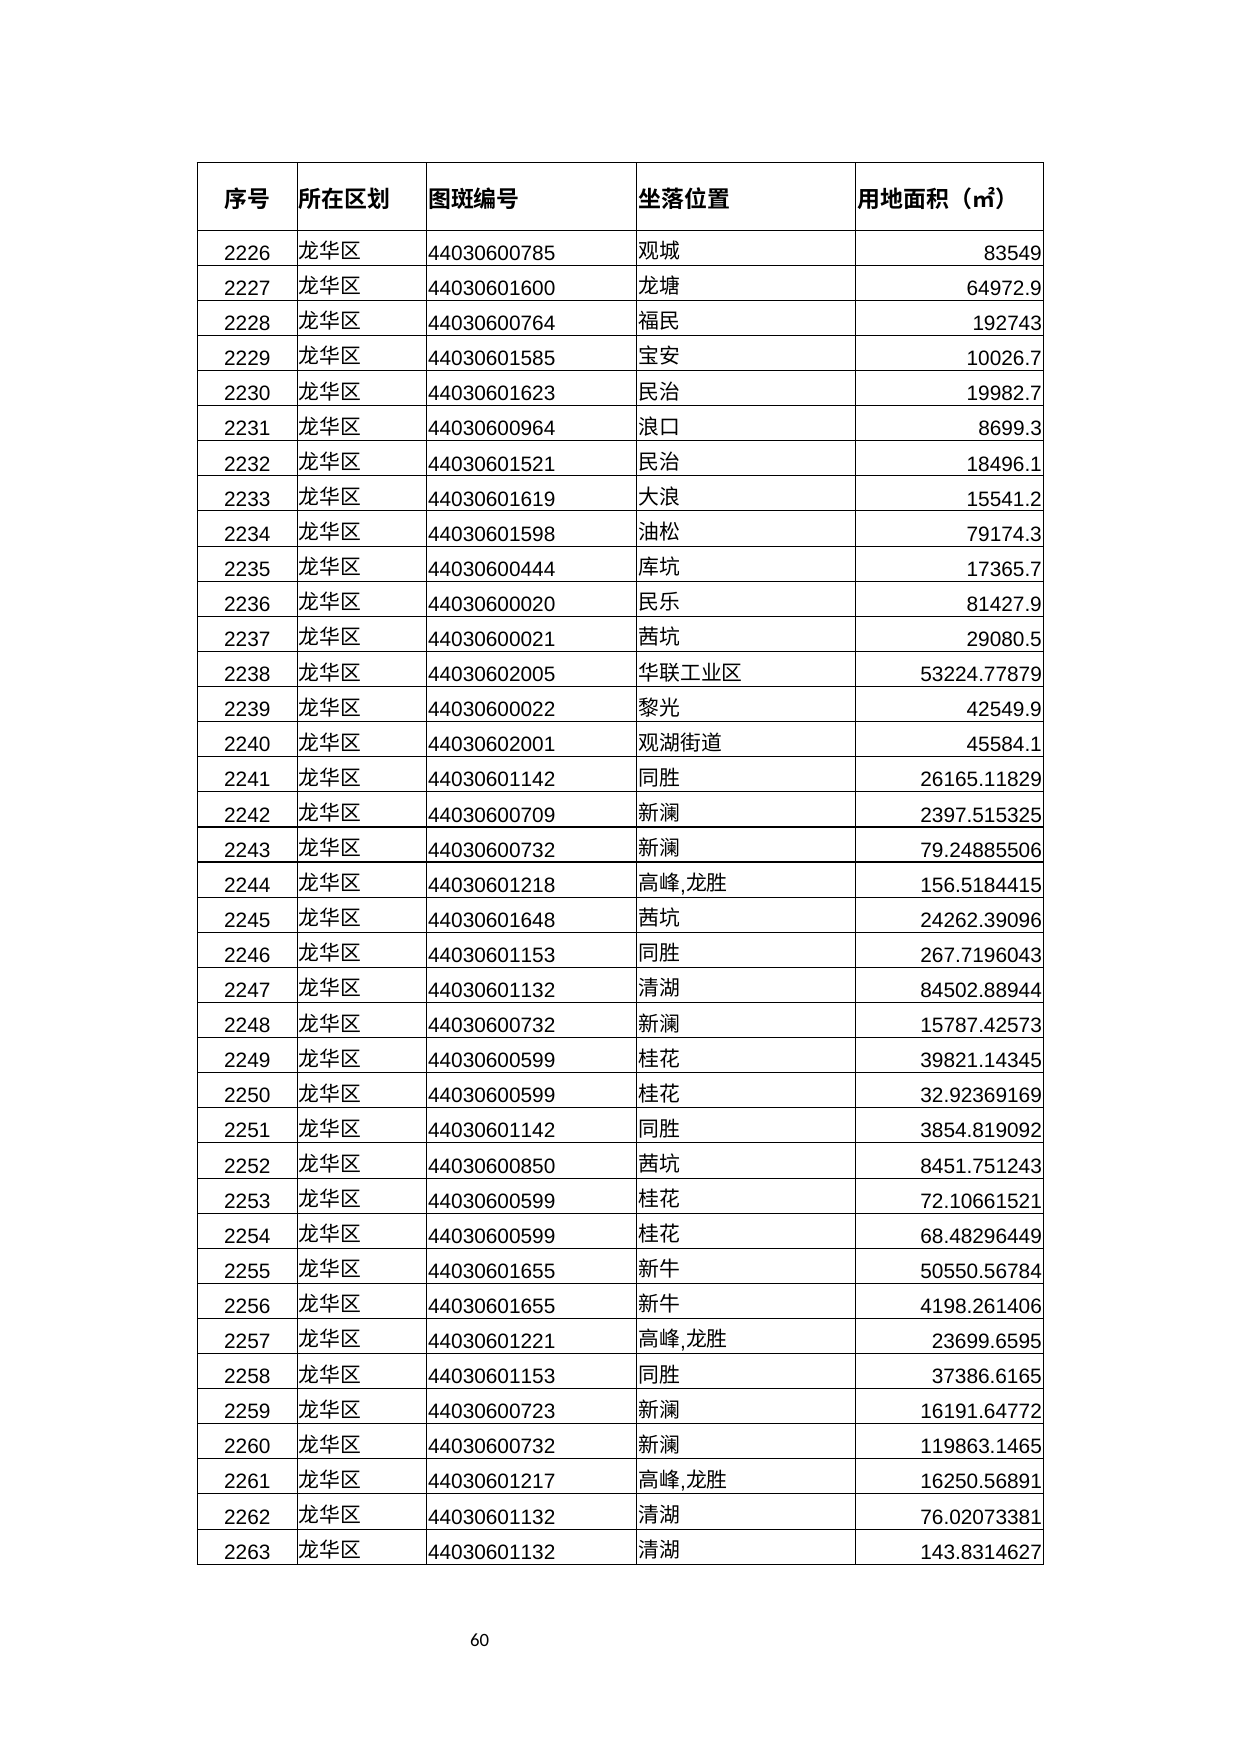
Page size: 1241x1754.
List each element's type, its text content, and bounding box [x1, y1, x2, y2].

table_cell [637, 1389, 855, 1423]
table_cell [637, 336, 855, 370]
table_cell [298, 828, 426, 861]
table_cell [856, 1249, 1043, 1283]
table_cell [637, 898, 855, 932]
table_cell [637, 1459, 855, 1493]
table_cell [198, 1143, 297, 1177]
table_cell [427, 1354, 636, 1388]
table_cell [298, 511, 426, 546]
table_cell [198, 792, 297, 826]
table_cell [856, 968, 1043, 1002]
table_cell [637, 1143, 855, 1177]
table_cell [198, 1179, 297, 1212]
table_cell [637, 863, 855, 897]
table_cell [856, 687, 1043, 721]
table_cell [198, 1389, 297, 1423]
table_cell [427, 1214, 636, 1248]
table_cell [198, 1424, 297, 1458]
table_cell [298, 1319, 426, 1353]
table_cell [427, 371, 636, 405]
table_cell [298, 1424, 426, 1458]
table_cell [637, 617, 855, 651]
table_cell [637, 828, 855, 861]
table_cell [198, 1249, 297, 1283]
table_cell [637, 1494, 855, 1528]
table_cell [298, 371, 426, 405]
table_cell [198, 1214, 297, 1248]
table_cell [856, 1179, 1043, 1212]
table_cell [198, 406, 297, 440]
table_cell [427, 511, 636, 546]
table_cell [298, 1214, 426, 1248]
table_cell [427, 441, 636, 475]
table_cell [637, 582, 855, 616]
table_header 图斑编号 [427, 163, 636, 229]
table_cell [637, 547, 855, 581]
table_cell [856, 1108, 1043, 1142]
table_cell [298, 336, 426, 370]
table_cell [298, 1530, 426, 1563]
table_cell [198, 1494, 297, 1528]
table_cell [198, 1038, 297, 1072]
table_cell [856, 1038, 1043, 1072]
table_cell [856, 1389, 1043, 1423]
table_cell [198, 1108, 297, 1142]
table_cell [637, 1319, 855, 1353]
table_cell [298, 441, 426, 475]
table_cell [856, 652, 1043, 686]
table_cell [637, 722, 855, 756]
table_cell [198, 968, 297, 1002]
table_header 用地面积（㎡） [856, 163, 1043, 229]
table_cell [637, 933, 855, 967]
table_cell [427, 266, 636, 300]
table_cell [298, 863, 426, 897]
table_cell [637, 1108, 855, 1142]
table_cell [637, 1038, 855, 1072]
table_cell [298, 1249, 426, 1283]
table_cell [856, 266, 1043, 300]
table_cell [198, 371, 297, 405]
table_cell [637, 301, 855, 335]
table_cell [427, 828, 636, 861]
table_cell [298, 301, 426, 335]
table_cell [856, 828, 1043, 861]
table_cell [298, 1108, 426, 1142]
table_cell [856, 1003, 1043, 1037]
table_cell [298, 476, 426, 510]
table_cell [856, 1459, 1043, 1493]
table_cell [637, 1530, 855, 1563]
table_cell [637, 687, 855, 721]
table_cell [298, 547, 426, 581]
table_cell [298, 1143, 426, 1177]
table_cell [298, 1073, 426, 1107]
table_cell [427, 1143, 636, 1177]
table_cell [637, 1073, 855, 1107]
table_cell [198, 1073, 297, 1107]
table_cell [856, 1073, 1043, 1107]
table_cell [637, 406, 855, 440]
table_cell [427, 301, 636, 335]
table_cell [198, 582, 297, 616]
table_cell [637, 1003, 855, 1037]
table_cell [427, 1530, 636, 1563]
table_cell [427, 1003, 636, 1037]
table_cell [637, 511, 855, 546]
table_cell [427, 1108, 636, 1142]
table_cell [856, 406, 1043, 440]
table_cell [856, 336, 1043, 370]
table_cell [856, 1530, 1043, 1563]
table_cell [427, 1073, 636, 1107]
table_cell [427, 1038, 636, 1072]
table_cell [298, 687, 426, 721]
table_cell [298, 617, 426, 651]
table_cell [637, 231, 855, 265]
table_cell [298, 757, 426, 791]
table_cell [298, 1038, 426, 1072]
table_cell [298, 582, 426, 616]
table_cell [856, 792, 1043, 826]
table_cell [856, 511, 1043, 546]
table_header 坐落位置 [637, 163, 855, 229]
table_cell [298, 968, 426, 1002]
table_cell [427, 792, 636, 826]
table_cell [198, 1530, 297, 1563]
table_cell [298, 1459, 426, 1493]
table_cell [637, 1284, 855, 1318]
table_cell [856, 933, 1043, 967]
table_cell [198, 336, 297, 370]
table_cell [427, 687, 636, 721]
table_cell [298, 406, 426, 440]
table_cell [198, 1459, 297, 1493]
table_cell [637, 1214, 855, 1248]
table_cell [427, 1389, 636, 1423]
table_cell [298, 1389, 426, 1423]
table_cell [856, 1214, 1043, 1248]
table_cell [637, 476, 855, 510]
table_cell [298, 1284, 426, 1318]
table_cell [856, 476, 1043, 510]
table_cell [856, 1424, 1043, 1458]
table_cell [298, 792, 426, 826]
table_header 序号 [198, 163, 297, 229]
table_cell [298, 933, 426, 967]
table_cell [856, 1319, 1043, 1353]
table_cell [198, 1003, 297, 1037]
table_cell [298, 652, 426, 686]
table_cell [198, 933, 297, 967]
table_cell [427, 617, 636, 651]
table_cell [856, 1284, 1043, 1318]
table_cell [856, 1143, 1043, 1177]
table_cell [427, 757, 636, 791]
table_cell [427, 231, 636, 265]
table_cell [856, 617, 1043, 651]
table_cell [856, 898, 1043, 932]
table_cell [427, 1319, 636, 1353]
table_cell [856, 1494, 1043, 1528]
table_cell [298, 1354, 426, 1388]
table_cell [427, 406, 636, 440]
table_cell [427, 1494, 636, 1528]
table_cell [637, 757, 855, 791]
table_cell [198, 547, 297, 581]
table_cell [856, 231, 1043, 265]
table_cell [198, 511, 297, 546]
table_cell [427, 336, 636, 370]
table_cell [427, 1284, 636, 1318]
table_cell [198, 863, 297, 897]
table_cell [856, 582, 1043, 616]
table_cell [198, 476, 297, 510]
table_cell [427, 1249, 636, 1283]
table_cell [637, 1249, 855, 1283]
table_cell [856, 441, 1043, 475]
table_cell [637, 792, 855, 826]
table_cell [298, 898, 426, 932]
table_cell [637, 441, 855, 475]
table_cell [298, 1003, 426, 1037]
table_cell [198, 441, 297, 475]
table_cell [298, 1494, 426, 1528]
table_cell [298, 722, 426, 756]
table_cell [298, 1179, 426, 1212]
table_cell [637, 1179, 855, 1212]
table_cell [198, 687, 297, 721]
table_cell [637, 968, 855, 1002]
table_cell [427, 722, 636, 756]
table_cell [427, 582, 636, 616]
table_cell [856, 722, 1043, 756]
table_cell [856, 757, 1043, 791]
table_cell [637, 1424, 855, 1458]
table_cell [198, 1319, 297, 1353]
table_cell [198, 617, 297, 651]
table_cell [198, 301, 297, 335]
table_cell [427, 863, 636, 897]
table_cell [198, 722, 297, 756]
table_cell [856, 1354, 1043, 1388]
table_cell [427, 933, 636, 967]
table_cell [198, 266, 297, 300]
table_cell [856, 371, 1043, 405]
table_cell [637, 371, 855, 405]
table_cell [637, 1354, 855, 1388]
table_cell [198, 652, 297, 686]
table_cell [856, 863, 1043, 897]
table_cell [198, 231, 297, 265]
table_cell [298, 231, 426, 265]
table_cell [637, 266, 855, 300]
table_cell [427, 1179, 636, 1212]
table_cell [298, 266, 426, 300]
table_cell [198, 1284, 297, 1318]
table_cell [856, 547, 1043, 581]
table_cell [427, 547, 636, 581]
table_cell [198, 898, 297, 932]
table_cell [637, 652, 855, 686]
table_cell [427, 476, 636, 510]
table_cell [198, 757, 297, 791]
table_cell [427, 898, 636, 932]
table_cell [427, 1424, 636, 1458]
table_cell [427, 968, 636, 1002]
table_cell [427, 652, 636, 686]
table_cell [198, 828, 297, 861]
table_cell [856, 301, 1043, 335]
table_header 所在区划 [298, 163, 426, 229]
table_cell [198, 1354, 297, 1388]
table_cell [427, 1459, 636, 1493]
